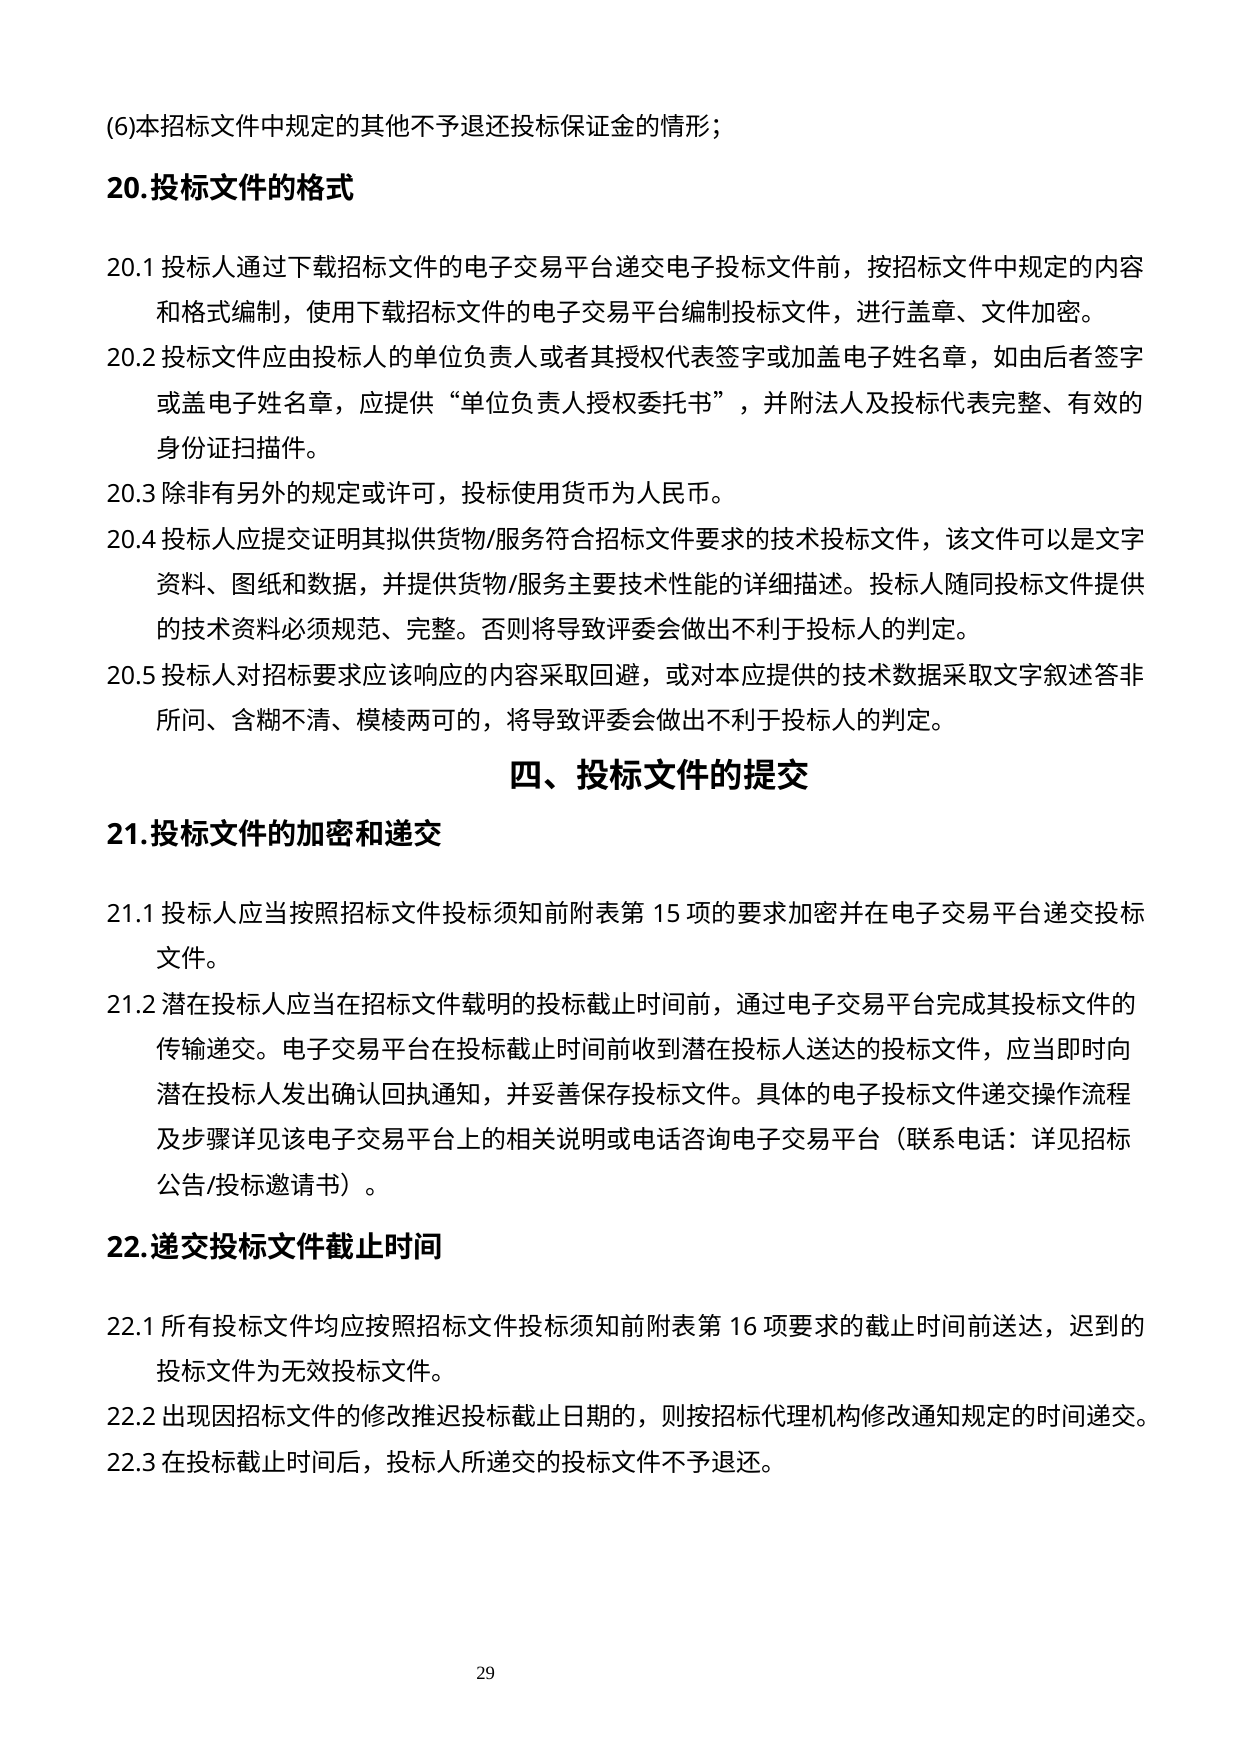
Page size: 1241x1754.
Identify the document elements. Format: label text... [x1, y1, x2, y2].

text 22.2出现因招标文件的修改推迟投标截止日期的，则按招标代理机构修改通知规定的时间递交。 [106, 1397, 1146, 1433]
subtitle 投标文件的格式 [106, 164, 1146, 207]
text 21.1投标人应当按照招标文件投标须知前附表第15项的要求加密并在电子交易平台递交投标文件。 [106, 893, 1146, 975]
subtitle 递交投标文件截止时间 [106, 1223, 1146, 1266]
text 20.4投标人应提交证明其拟供货物/服务符合招标文件要求的技术投标文件，该文件可以是文字资料、图纸和数据，并提供货物/服务主要技术性能的详细描述。投标人随同投标文件提供的技术资料必须规范、完整。否则将导致评委会做出不利于投标人的判定。 [106, 519, 1146, 646]
text 四、投标文件的提交 [106, 746, 1146, 798]
text 22.1所有投标文件均应按照招标文件投标须知前附表第16项要求的截止时间前送达，迟到的投标文件为无效投标文件。 [106, 1306, 1146, 1388]
subtitle 投标文件的加密和递交 [106, 810, 1146, 853]
text 20.3除非有另外的规定或许可，投标使用货币为人民币。 [106, 474, 1146, 510]
text 22.3在投标截止时间后，投标人所递交的投标文件不予退还。 [106, 1442, 1146, 1478]
text 20.1投标人通过下载招标文件的电子交易平台递交电子投标文件前，按招标文件中规定的内容和格式编制，使用下载招标文件的电子交易平台编制投标文件，进行盖章、文件加密。 [106, 247, 1146, 329]
text 21.2潜在投标人应当在招标文件载明的投标截止时间前，通过电子交易平台完成其投标文件的传输递交。电子交易平台在投标截止时间前收到潜在投标人送达的投标文件，应当即时向潜在投标人发出确认回执通知，并妥善保存投标文件。具体的电子投标文件递交操作流程及步骤详见该电子交易平台上的相关说明或电话咨询电子交易平台（联系电话：详见招标公告/投标邀请书）。 [106, 984, 1146, 1202]
text 20.5投标人对招标要求应该响应的内容采取回避，或对本应提供的技术数据采取文字叙述答非所问、含糊不清、模棱两可的，将导致评委会做出不利于投标人的判定。 [106, 655, 1146, 737]
text 20.2投标文件应由投标人的单位负责人或者其授权代表签字或加盖电子姓名章，如由后者签字或盖电子姓名章，应提供“单位负责人授权委托书”，并附法人及投标代表完整、有效的身份证扫描件。 [106, 338, 1146, 465]
text (6)本招标文件中规定的其他不予退还投标保证金的情形； [106, 106, 1146, 143]
